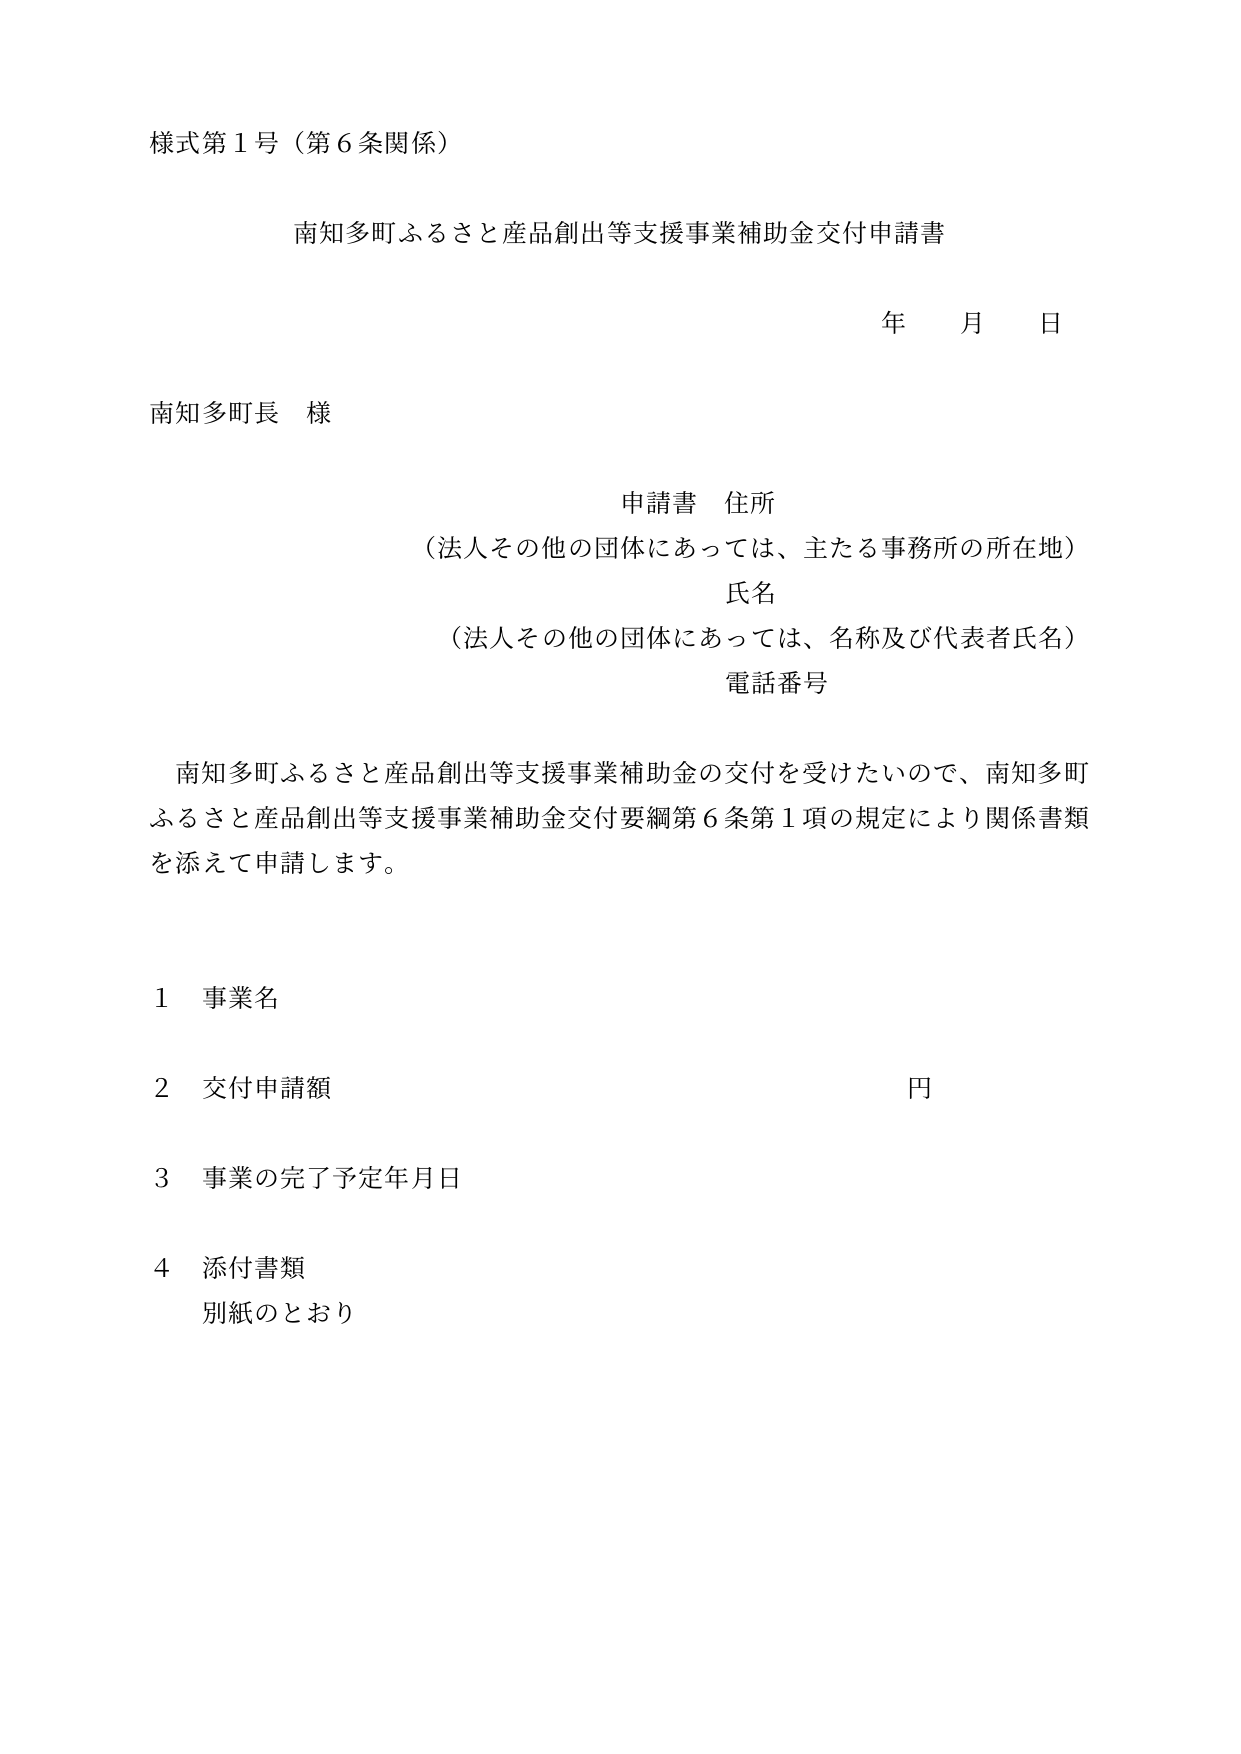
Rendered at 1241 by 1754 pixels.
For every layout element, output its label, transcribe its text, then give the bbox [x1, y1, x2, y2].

text １ 事業名 [149, 974, 1091, 1019]
text ４ 添付書類 [149, 1244, 1091, 1289]
text ３ 事業の完了予定年月日 [149, 1154, 1091, 1199]
text 電話番号 [149, 659, 1091, 704]
text （法人その他の団体にあっては、主たる事務所の所在地） [149, 524, 1091, 569]
text 年 月 日 [149, 299, 1064, 344]
text 南知多町ふるさと産品創出等支援事業補助金交付申請書 [149, 209, 1091, 254]
text ２ 交付申請額 円 [149, 1064, 1091, 1109]
text （法人その他の団体にあっては、名称及び代表者氏名） [149, 614, 1091, 659]
text 南知多町ふるさと産品創出等支援事業補助金の交付を受けたいので、南知多町ふるさと産品創出等支援事業補助金交付要綱第６条第１項の規定により関係書類を添えて申請します。 [149, 749, 1091, 884]
text 別紙のとおり [149, 1289, 1091, 1334]
text 申請書 住所 [149, 479, 1091, 524]
text 様式第１号（第６条関係） [149, 119, 1091, 164]
text 南知多町長 様 [149, 389, 1091, 434]
text 氏名 [149, 569, 1091, 614]
